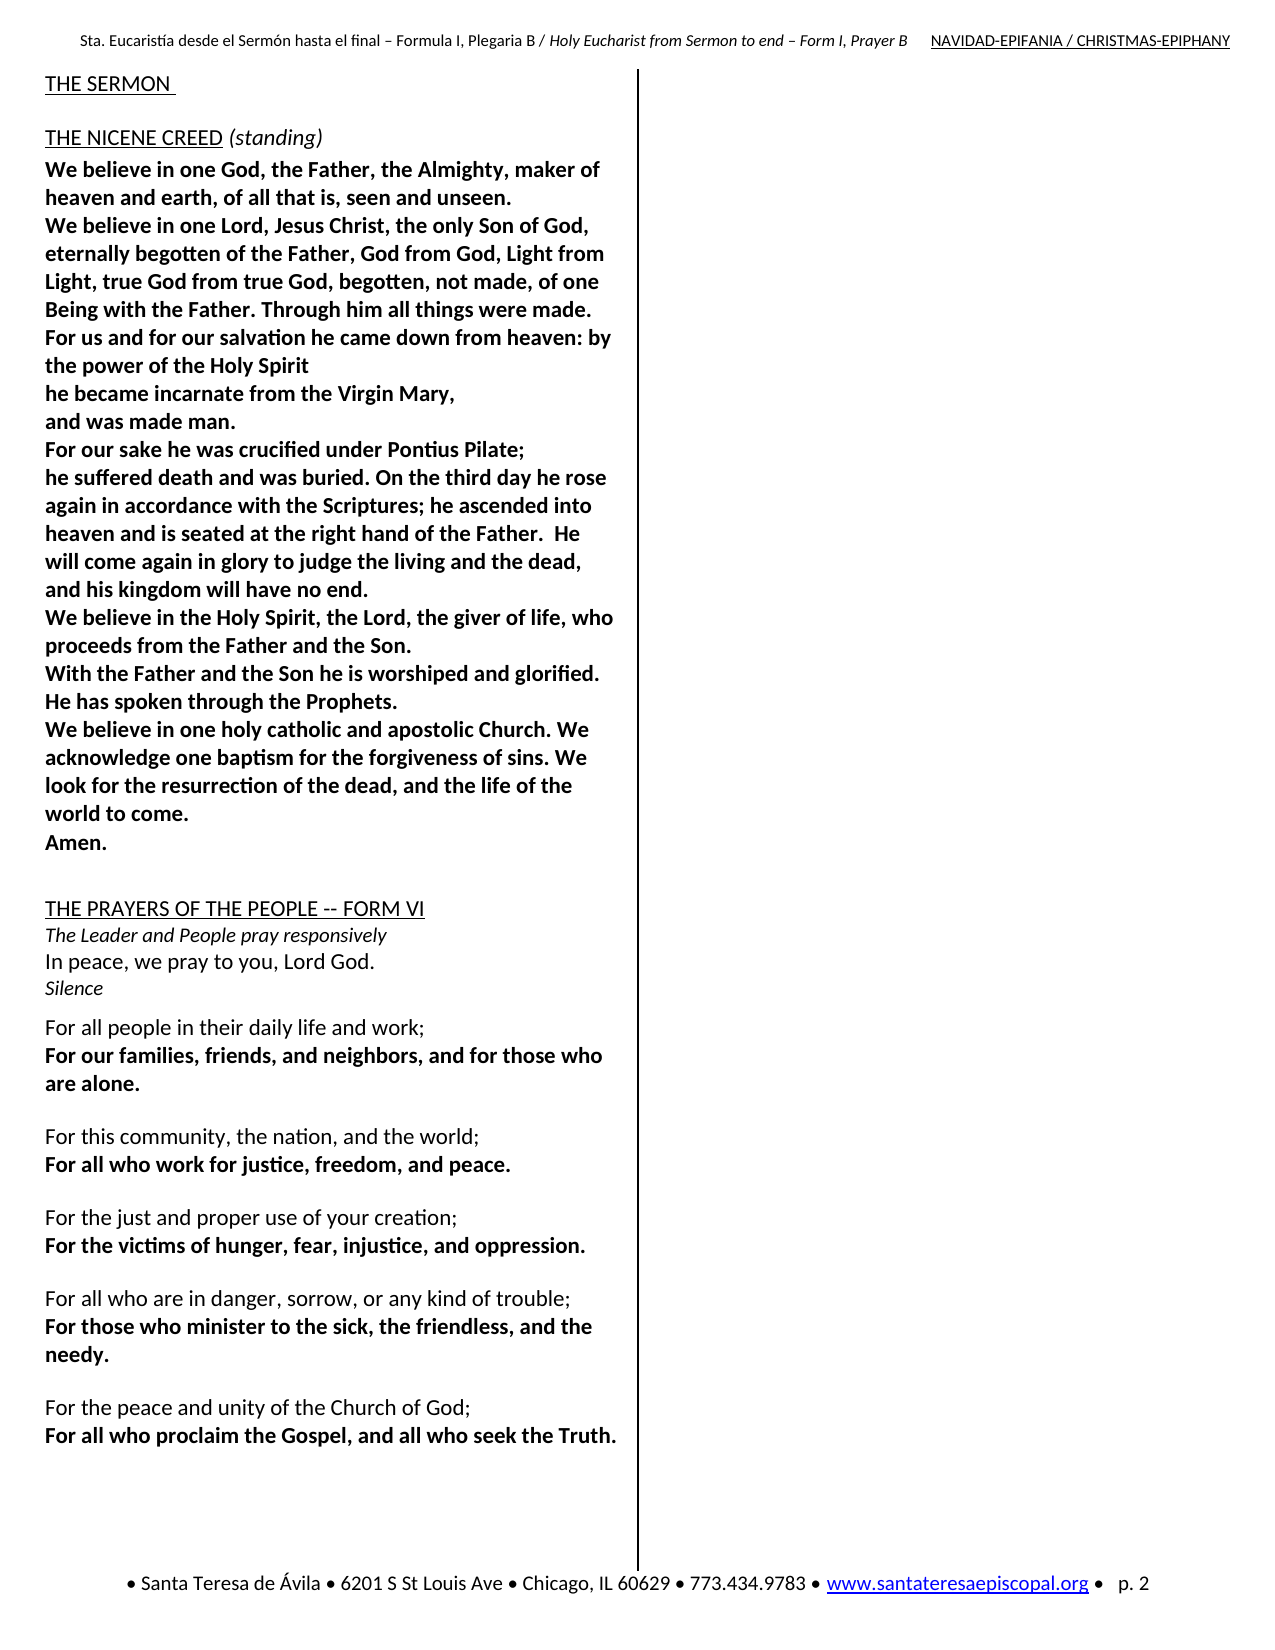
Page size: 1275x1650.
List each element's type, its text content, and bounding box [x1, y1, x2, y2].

text For all people in their daily life and work; [45, 1013, 619, 1041]
text For the peace and unity of the Church of God; [45, 1393, 619, 1421]
text We believe in the Holy Spirit, the Lord, the giver of life, who proceeds from the Father and the Son. With the Father and the Son he is worshiped and glorified. He has spoken through the Prophets. We believe in one holy catholic and apostolic Church. We acknowledge one baptism for the forgiveness of sins. We look for the resurrection of the dead, and the life of the world to come. [45, 603, 619, 828]
text needy. [45, 1340, 619, 1368]
text THE PRAYERS OF THE PEOPLE -- FORM VI [45, 894, 619, 922]
text For the just and proper use of your creation; [45, 1203, 619, 1231]
text For all who proclaim the Gospel, and all who seek the Truth. [45, 1421, 619, 1449]
text THE SERMON [45, 69, 619, 97]
text are alone. [45, 1069, 619, 1097]
text Silence [45, 975, 619, 1001]
text THE NICENE CREED (standing) [45, 123, 619, 151]
text he became incarnate from the Virgin Mary, [45, 379, 619, 407]
text In peace, we pray to you, Lord God. [45, 947, 619, 975]
text For all who work for justice, freedom, and peace. [45, 1150, 619, 1178]
text We believe in one Lord, Jesus Christ, the only Son of God, eternally begotten of the Father, God from God, Light from Light, true God from true God, begotten, not made, of one Being with the Father. Through him all things were made. For us and for our salvation he came down from heaven: by the power of the Holy Spirit [45, 211, 619, 379]
text he suffered death and was buried. On the third day he rose again in accordance with the Scriptures; he ascended into heaven and is seated at the right hand of the Father. He will come again in glory to judge the living and the dead, and his kingdom will have no end. [45, 463, 619, 603]
text For the victims of hunger, fear, injustice, and oppression. [45, 1231, 619, 1259]
text For this community, the nation, and the world; [45, 1122, 619, 1150]
text For those who minister to the sick, the friendless, and the [45, 1312, 619, 1340]
text The Leader and People pray responsively [45, 922, 619, 947]
text and was made man. For our sake he was crucified under Pontius Pilate; [45, 407, 619, 463]
text For our families, friends, and neighbors, and for those who [45, 1041, 619, 1069]
text We believe in one God, the Father, the Almighty, maker of heaven and earth, of all that is, seen and unseen. [45, 155, 619, 211]
text For all who are in danger, sorrow, or any kind of trouble; [45, 1284, 619, 1312]
text Amen. [45, 828, 619, 856]
